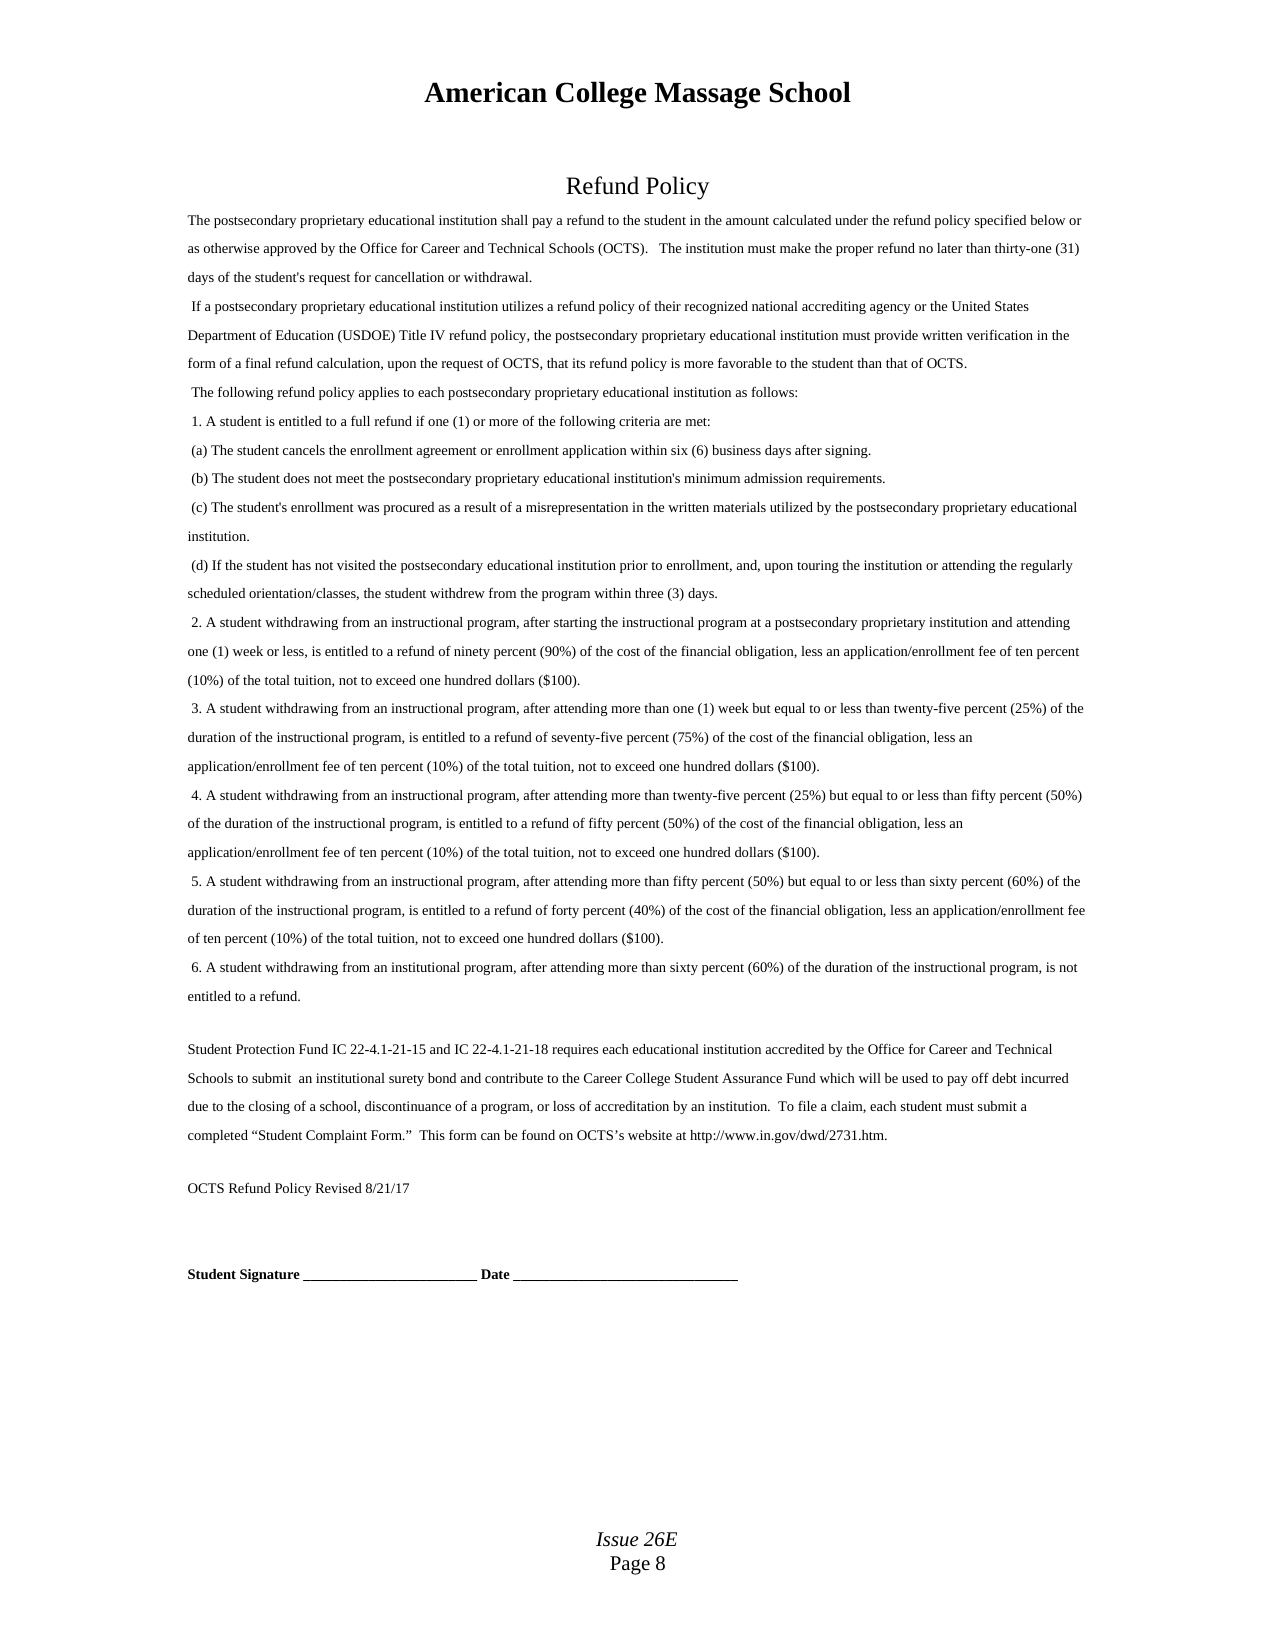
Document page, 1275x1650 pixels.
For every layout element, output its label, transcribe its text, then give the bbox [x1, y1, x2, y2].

text (a) The student cancels the enrollment agreement or enrollment application within six (6) business days after signing. [187, 429, 1087, 458]
text Refund Policy [187, 171, 1087, 199]
text 6. A student withdrawing from an institutional program, after attending more than sixty percent (60%) of the duration of the instructional program, is not entitled to a refund. [187, 947, 1087, 1004]
text If a postsecondary proprietary educational institution utilizes a refund policy of their recognized national accrediting agency or the United States Department of Education (USDOE) Title IV refund policy, the postsecondary proprietary educational institution must provide written verification in the form of a final refund calculation, upon the request of OCTS, that its refund policy is more favorable to the student than that of OCTS. [187, 286, 1087, 372]
text The postsecondary proprietary educational institution shall pay a refund to the student in the amount calculated under the refund policy specified below or as otherwise approved by the Office for Career and Technical Schools (OCTS). The institution must make the proper refund no later than thirty-one (31) days of the student's request for cancellation or withdrawal. [187, 199, 1087, 286]
text 4. A student withdrawing from an instructional program, after attending more than twenty-five percent (25%) but equal to or less than fifty percent (50%) of the duration of the instructional program, is entitled to a refund of fifty percent (50%) of the cost of the financial obligation, less an application/enrollment fee of ten percent (10%) of the total tuition, not to exceed one hundred dollars ($100). [187, 774, 1087, 861]
text Student Signature ________________________ Date _______________________________ [187, 1254, 1087, 1283]
text OCTS Refund Policy Revised 8/21/17 [187, 1168, 1087, 1196]
text 5. A student withdrawing from an instructional program, after attending more than fifty percent (50%) but equal to or less than sixty percent (60%) of the duration of the instructional program, is entitled to a refund of forty percent (40%) of the cost of the financial obligation, less an application/enrollment fee of ten percent (10%) of the total tuition, not to exceed one hundred dollars ($100). [187, 861, 1087, 947]
text Student Protection Fund IC 22-4.1-21-15 and IC 22-4.1-21-18 requires each educational institution accredited by the Office for Career and Technical Schools to submit an institutional surety bond and contribute to the Career College Student Assurance Fund which will be used to pay off debt incurred due to the closing of a school, discontinuance of a program, or loss of accreditation by an institution. To file a claim, each student must submit a completed “Student Complaint Form.” This form can be found on OCTS’s website at http://www.in.gov/dwd/2731.htm. [187, 1029, 1087, 1144]
text (d) If the student has not visited the postsecondary educational institution prior to enrollment, and, upon touring the institution or attending the regularly scheduled orientation/classes, the student withdrew from the program within three (3) days. [187, 544, 1087, 602]
text 2. A student withdrawing from an instructional program, after starting the instructional program at a postsecondary proprietary institution and attending one (1) week or less, is entitled to a refund of ninety percent (90%) of the cost of the financial obligation, less an application/enrollment fee of ten percent (10%) of the total tuition, not to exceed one hundred dollars ($100). [187, 602, 1087, 688]
text 1. A student is entitled to a full refund if one (1) or more of the following criteria are met: [187, 401, 1087, 429]
text 3. A student withdrawing from an instructional program, after attending more than one (1) week but equal to or less than twenty-five percent (25%) of the duration of the instructional program, is entitled to a refund of seventy-five percent (75%) of the cost of the financial obligation, less an application/enrollment fee of ten percent (10%) of the total tuition, not to exceed one hundred dollars ($100). [187, 688, 1087, 774]
text (c) The student's enrollment was procured as a result of a misrepresentation in the written materials utilized by the postsecondary proprietary educational institution. [187, 487, 1087, 544]
text The following refund policy applies to each postsecondary proprietary educational institution as follows: [187, 372, 1087, 401]
text (b) The student does not meet the postsecondary proprietary educational institution's minimum admission requirements. [187, 458, 1087, 487]
